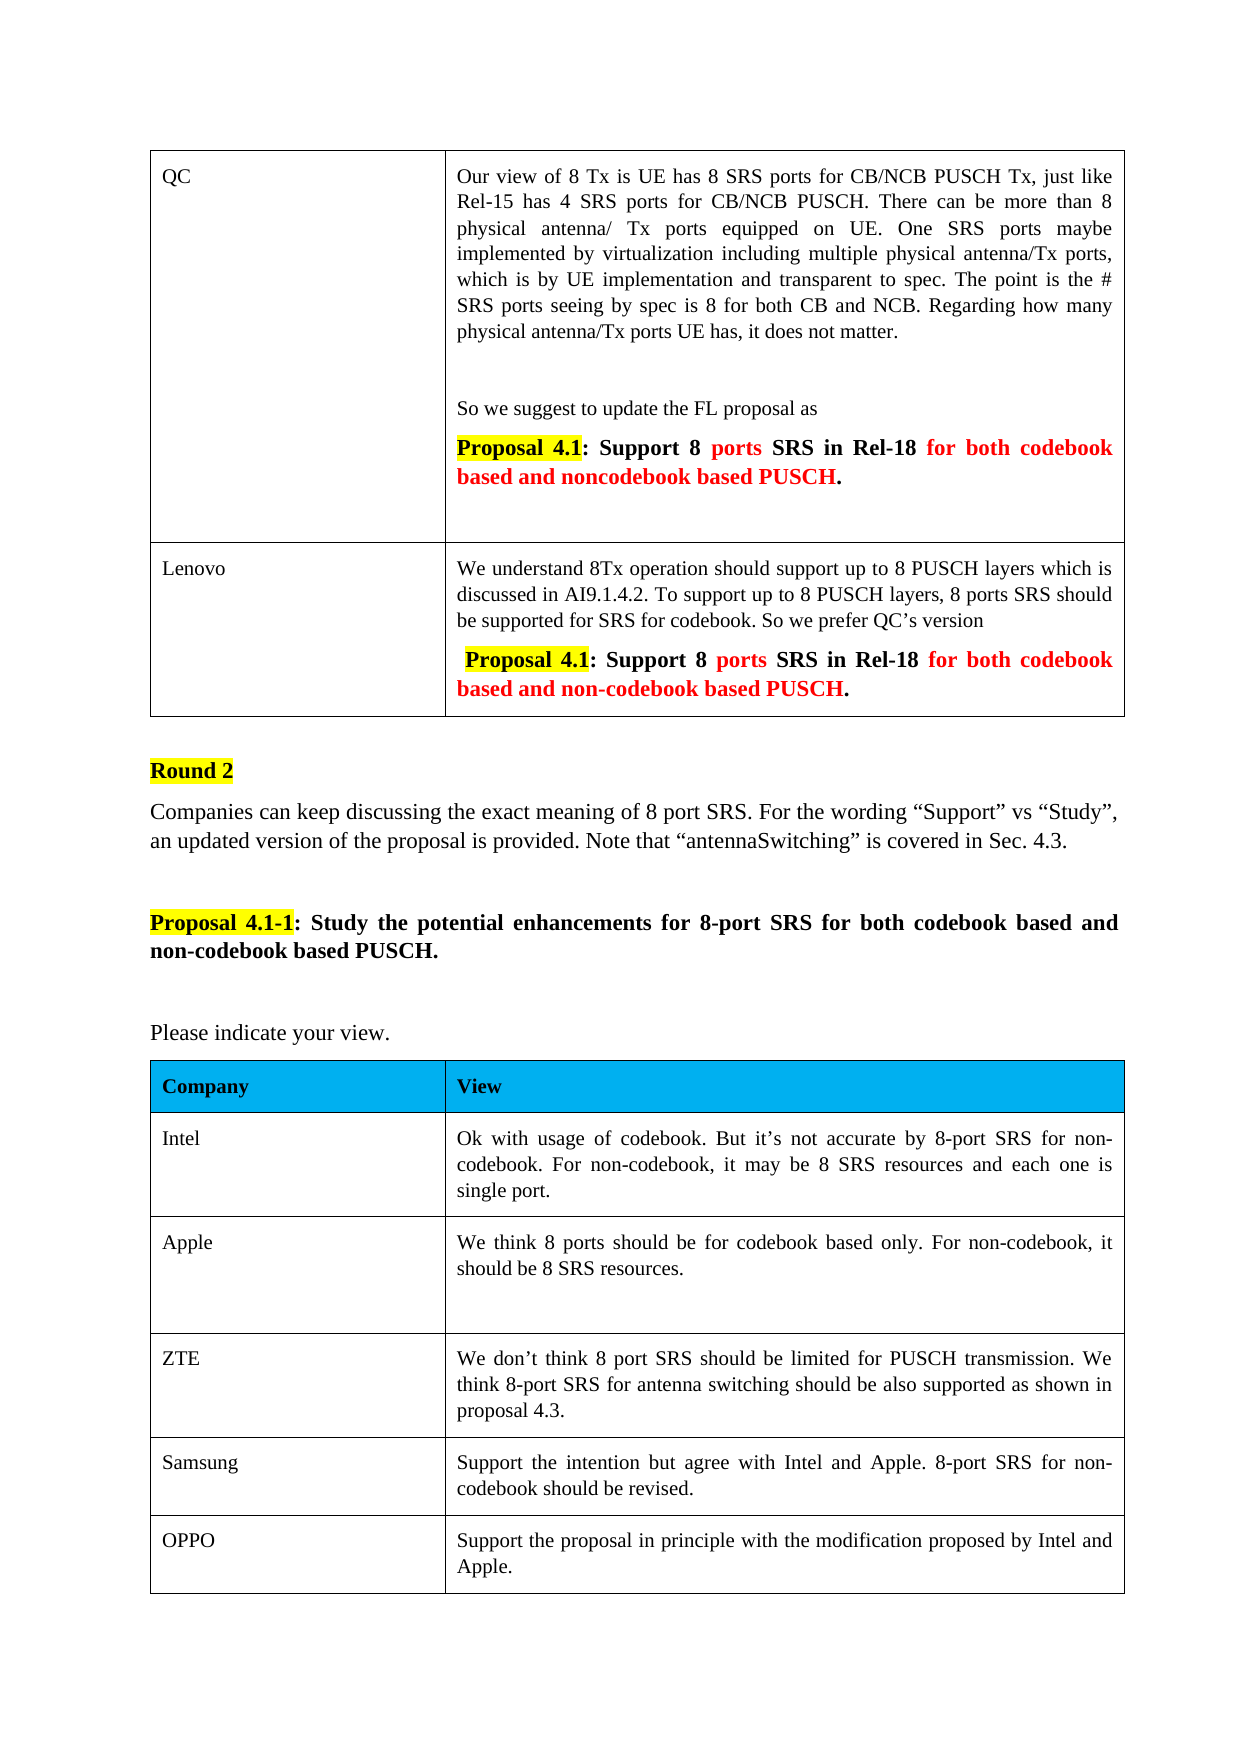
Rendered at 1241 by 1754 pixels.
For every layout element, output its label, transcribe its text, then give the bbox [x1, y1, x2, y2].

table_cell We think 8 ports should be for codebook based only. For non-codebook, it should be 8 SRS resources. [446, 1217, 1124, 1333]
text Proposal 4.1-1: Study the potential enhancements for 8-port SRS for both codebook based and non-codebook based PUSCH. [150, 909, 1120, 963]
table_cell Our view of 8 Tx is UE has 8 SRS ports for CB/NCB PUSCH Tx, just like Rel-15 has 4 SRS ports for CB/NCB PUSCH. There can be more than 8 physical antenna/ Tx ports equipped on UE. One SRS ports maybe implemented by virtualization including multiple physical antenna/Tx ports, which is by UE implementation and transparent to spec. The point is the # SRS ports seeing by spec is 8 for both CB and NCB. Regarding how many physical antenna/Tx ports UE has, it does not matter. So we suggest to update the FL proposal as Proposal 4.1: Support 8 ports SRS in Rel-18 for both codebook based and noncodebook based PUSCH. [446, 151, 1124, 542]
table_cell ZTE [151, 1334, 445, 1437]
table_header Company [151, 1061, 445, 1112]
table_cell Intel [151, 1113, 445, 1216]
subtitle Round 2 [150, 757, 1120, 784]
table_header View [446, 1061, 1124, 1112]
table_cell Support the proposal in principle with the modification proposed by Intel and Apple. [446, 1516, 1124, 1593]
table_cell Samsung [151, 1438, 445, 1515]
table_cell Apple [151, 1217, 445, 1333]
text Please indicate your view. [150, 1019, 1120, 1045]
table_cell We don’t think 8 port SRS should be limited for PUSCH transmission. We think 8-port SRS for antenna switching should be also supported as shown in proposal 4.3. [446, 1334, 1124, 1437]
text Companies can keep discussing the exact meaning of 8 port SRS. For the wording “Support” vs “Study”, an updated version of the proposal is provided. Note that “antennaSwitching” is covered in Sec. 4.3. [150, 798, 1120, 853]
table_cell Ok with usage of codebook. But it’s not accurate by 8-port SRS for non-codebook. For non-codebook, it may be 8 SRS resources and each one is single port. [446, 1113, 1124, 1216]
table_cell QC [151, 151, 445, 542]
table_cell Support the intention but agree with Intel and Apple. 8-port SRS for non-codebook should be revised. [446, 1438, 1124, 1515]
table_cell OPPO [151, 1516, 445, 1593]
table_cell We understand 8Tx operation should support up to 8 PUSCH layers which is discussed in AI9.1.4.2. To support up to 8 PUSCH layers, 8 ports SRS should be supported for SRS for codebook. So we prefer QC’s version Proposal 4.1: Support 8 ports SRS in Rel-18 for both codebook based and non-codebook based PUSCH. [446, 543, 1124, 716]
table_cell Lenovo [151, 543, 445, 716]
